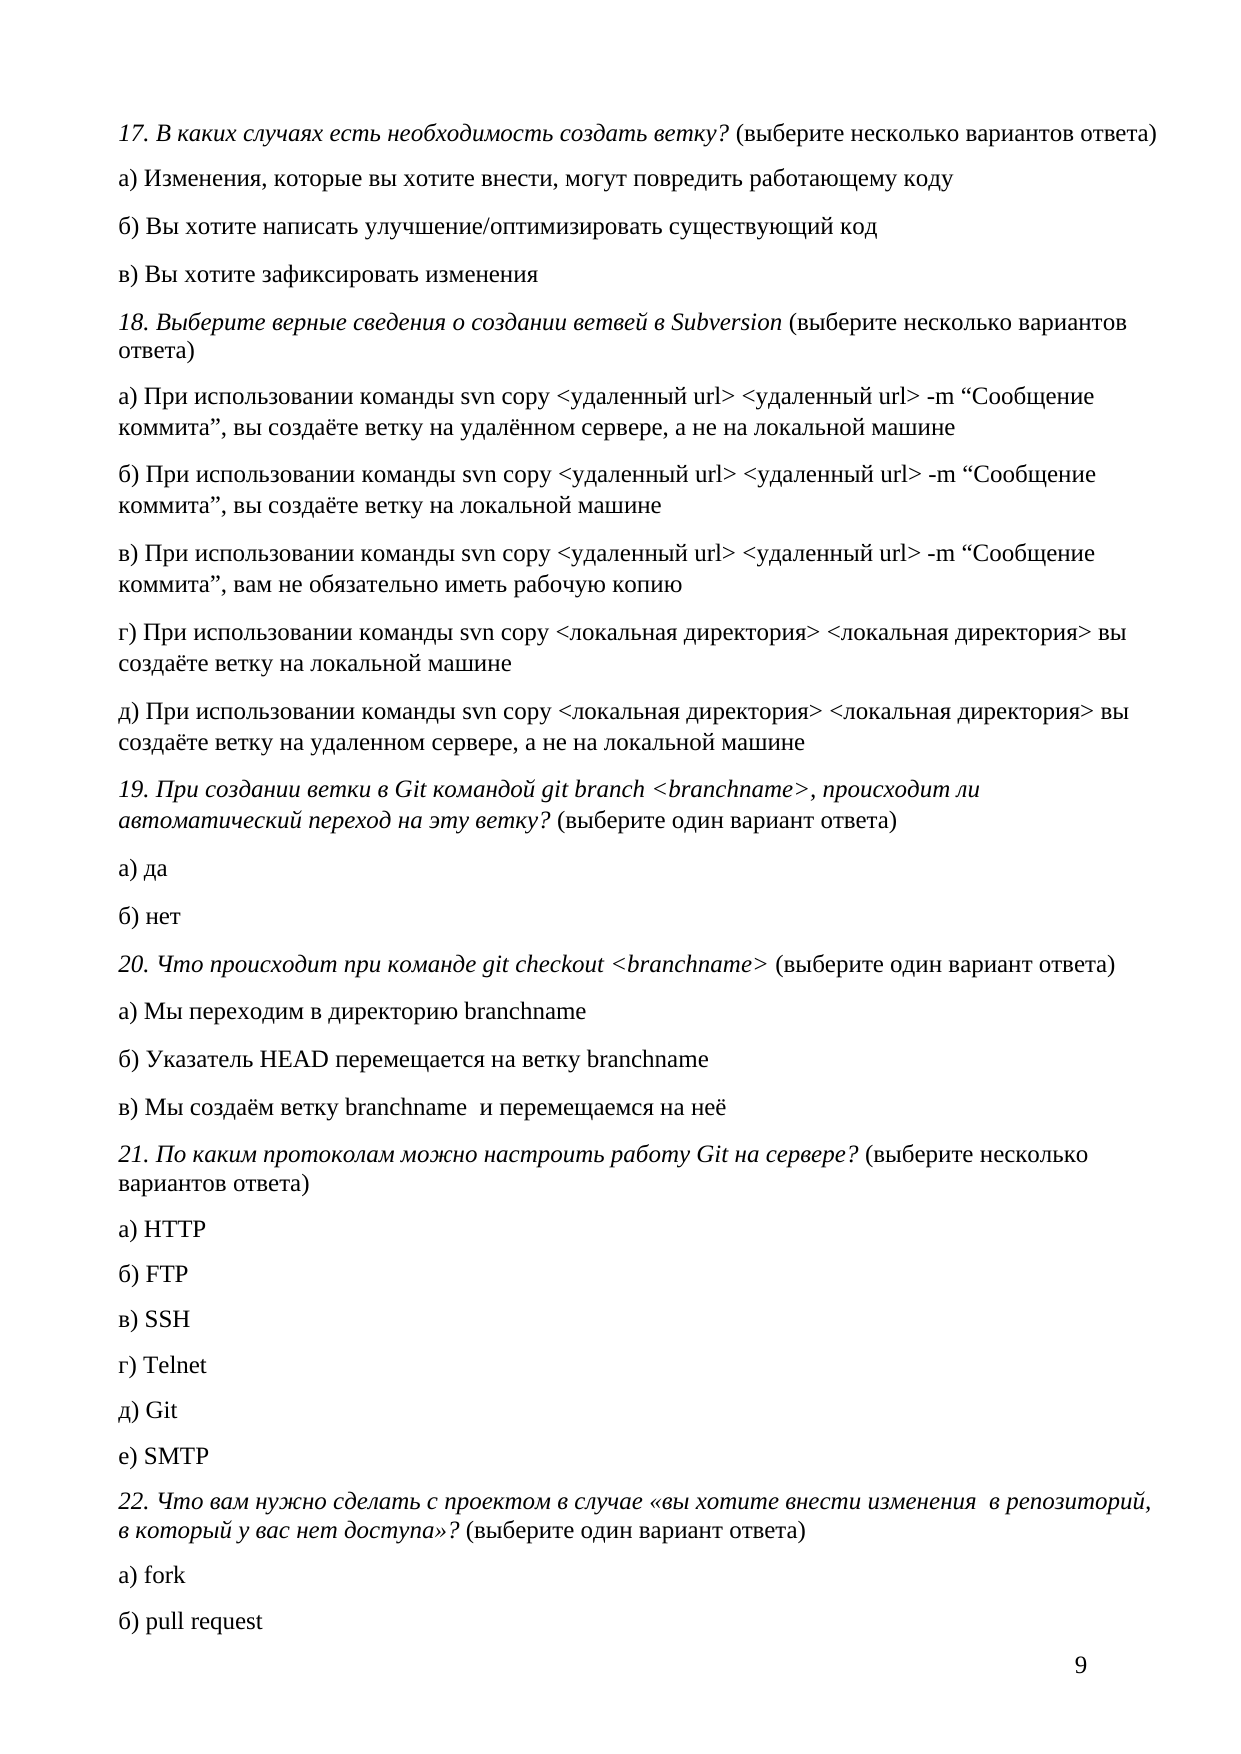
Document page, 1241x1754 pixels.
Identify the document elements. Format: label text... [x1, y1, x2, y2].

text б) pull request [118, 1606, 1167, 1634]
text д) Git [118, 1395, 1167, 1424]
text а) да [118, 853, 1167, 882]
text г) Telnet [118, 1350, 1167, 1379]
text б) При использовании команды svn copy <удаленный url> <удаленный url> -m “Сообщение коммита”, вы создаёте ветку на локальной машине [118, 459, 1167, 519]
text 19. При создании ветки в Git командой git branch <branchname>, происходит ли автоматический переход на эту ветку? (выберите один вариант ответа) [118, 774, 1167, 834]
text а) Мы переходим в директорию branchname [118, 996, 1167, 1025]
text 18. Выберите верные сведения о создании ветвей в Subversion (выберите несколько вариантов ответа) [118, 307, 1167, 364]
text а) fork [118, 1560, 1167, 1589]
text в) SSH [118, 1304, 1167, 1333]
text б) Указатель HEAD перемещается на ветку branchname [118, 1044, 1167, 1073]
text е) SMTP [118, 1441, 1167, 1469]
text в) Мы создаём ветку branchname и перемещаемся на неё [118, 1092, 1167, 1121]
text в) При использовании команды svn copy <удаленный url> <удаленный url> -m “Сообщение коммита”, вам не обязательно иметь рабочую копию [118, 538, 1167, 598]
text д) При использовании команды svn copy <локальная директория> <локальная директория> вы создаёте ветку на удаленном сервере, а не на локальной машине [118, 696, 1167, 756]
text г) При использовании команды svn copy <локальная директория> <локальная директория> вы создаёте ветку на локальной машине [118, 617, 1167, 677]
text а) При использовании команды svn copy <удаленный url> <удаленный url> -m “Сообщение коммита”, вы создаёте ветку на удалённом сервере, а не на локальной машине [118, 381, 1167, 441]
text б) нет [118, 901, 1167, 930]
text б) Вы хотите написать улучшение/оптимизировать существующий код [118, 211, 1167, 240]
text 21. По каким протоколам можно настроить работу Git на сервере? (выберите несколько вариантов ответа) [118, 1139, 1167, 1197]
text 22. Что вам нужно сделать с проектом в случае «вы хотите внести изменения в репозиторий, в который у вас нет доступа»? (выберите один вариант ответа) [118, 1486, 1167, 1544]
text 17. В каких случаях есть необходимость создать ветку? (выберите несколько вариантов ответа) [118, 118, 1167, 147]
text в) Вы хотите зафиксировать изменения [118, 259, 1167, 288]
text б) FTP [118, 1259, 1167, 1288]
text 20. Что происходит при команде git checkout <branchname> (выберите один вариант ответа) [118, 949, 1167, 977]
text а) HTTP [118, 1214, 1167, 1242]
text а) Изменения, которые вы хотите внести, могут повредить работающему коду [118, 163, 1167, 192]
